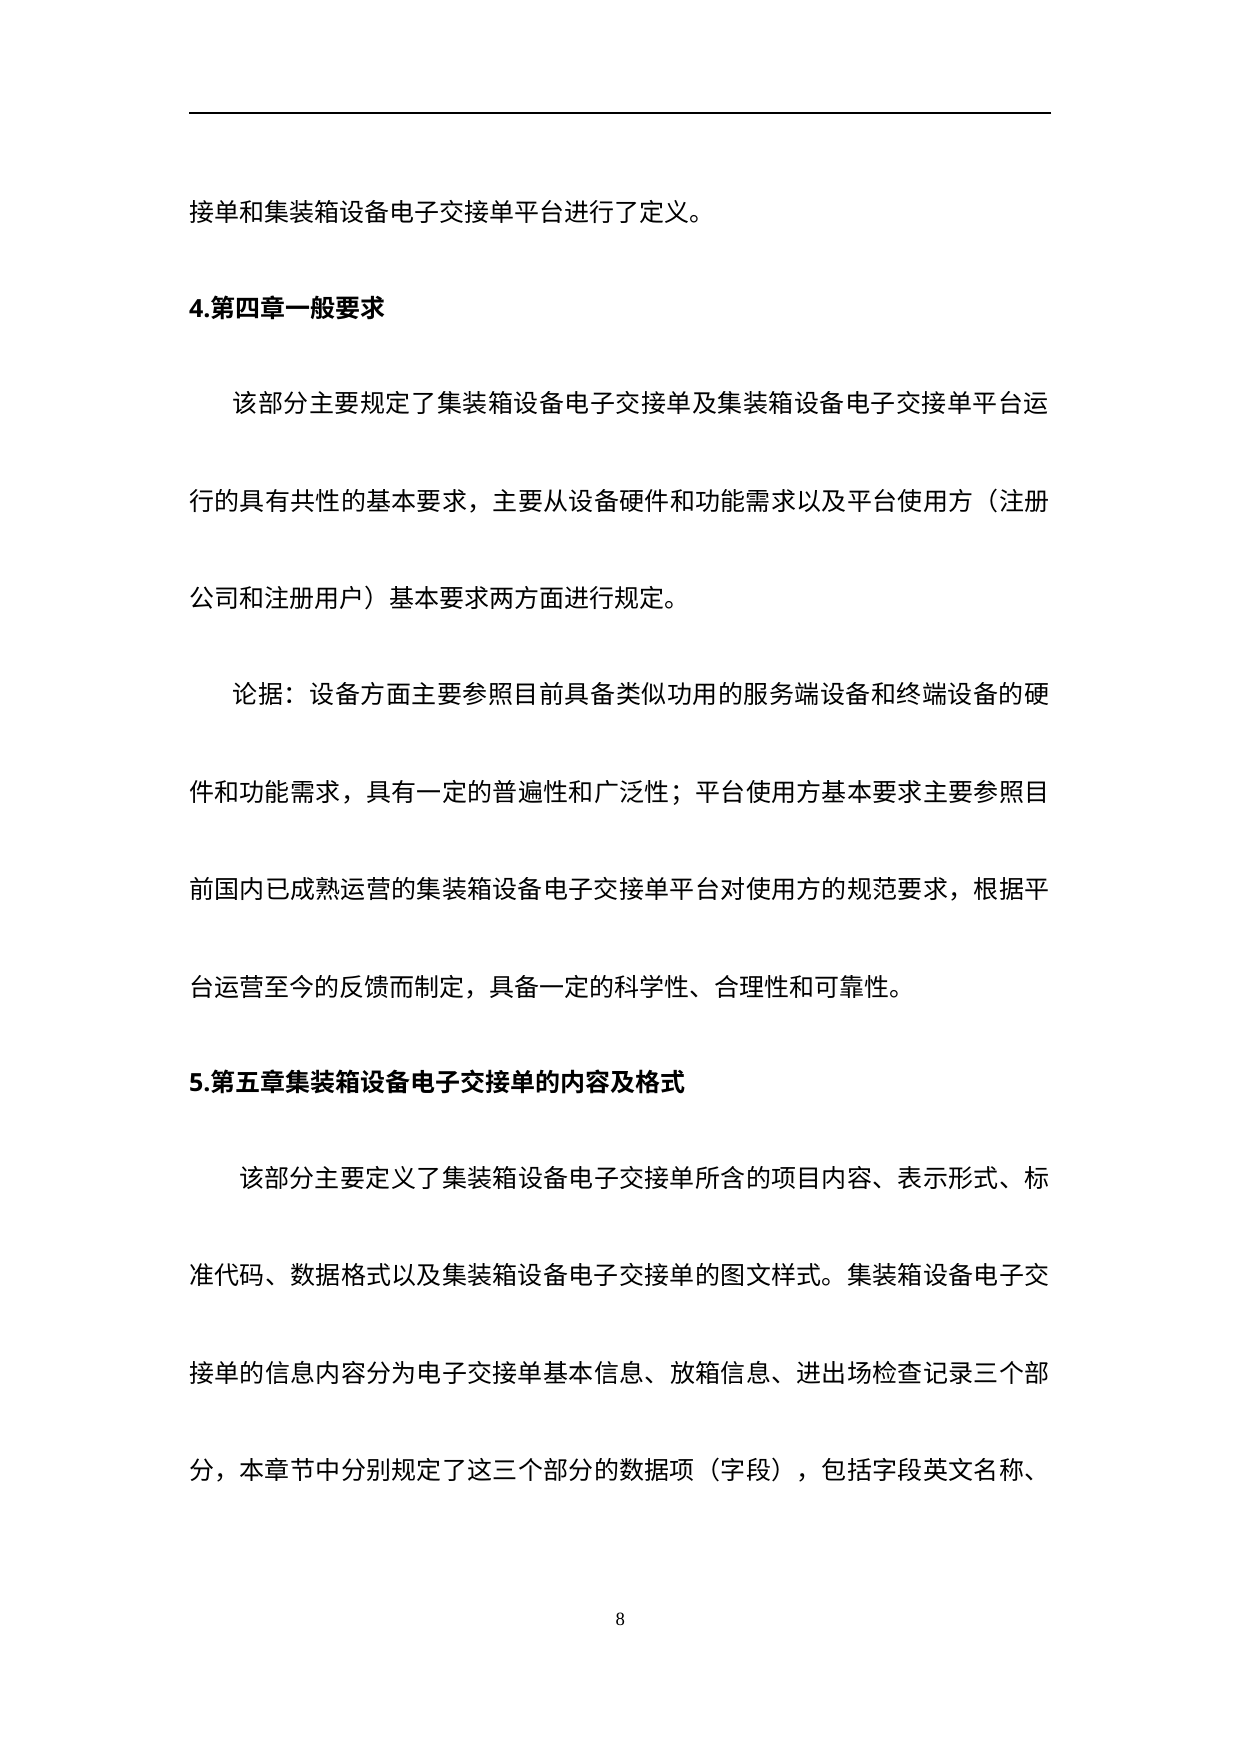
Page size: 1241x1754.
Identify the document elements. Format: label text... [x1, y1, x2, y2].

text 4.第四章一般要求 [189, 274, 1051, 339]
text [189, 1144, 1051, 1501]
text 5.第五章集装箱设备电子交接单的内容及格式 [189, 1048, 1051, 1113]
text 论据：设备方面主要参照目前具备类似功用的服务端设备和终端设备的硬件和功能需求，具有一定的普遍性和广泛性；平台使用方基本要求主要参照目前国内已成熟运营的集装箱设备电子交接单平台对使用方的规范要求，根据平台运营至今的反馈而制定，具备一定的科学性、合理性和可靠性。 [189, 660, 1051, 1018]
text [189, 178, 1051, 243]
text 该部分主要规定了集装箱设备电子交接单及集装箱设备电子交接单平台运行的具有共性的基本要求，主要从设备硬件和功能需求以及平台使用方（注册公司和注册用户）基本要求两方面进行规定。 [189, 369, 1051, 629]
